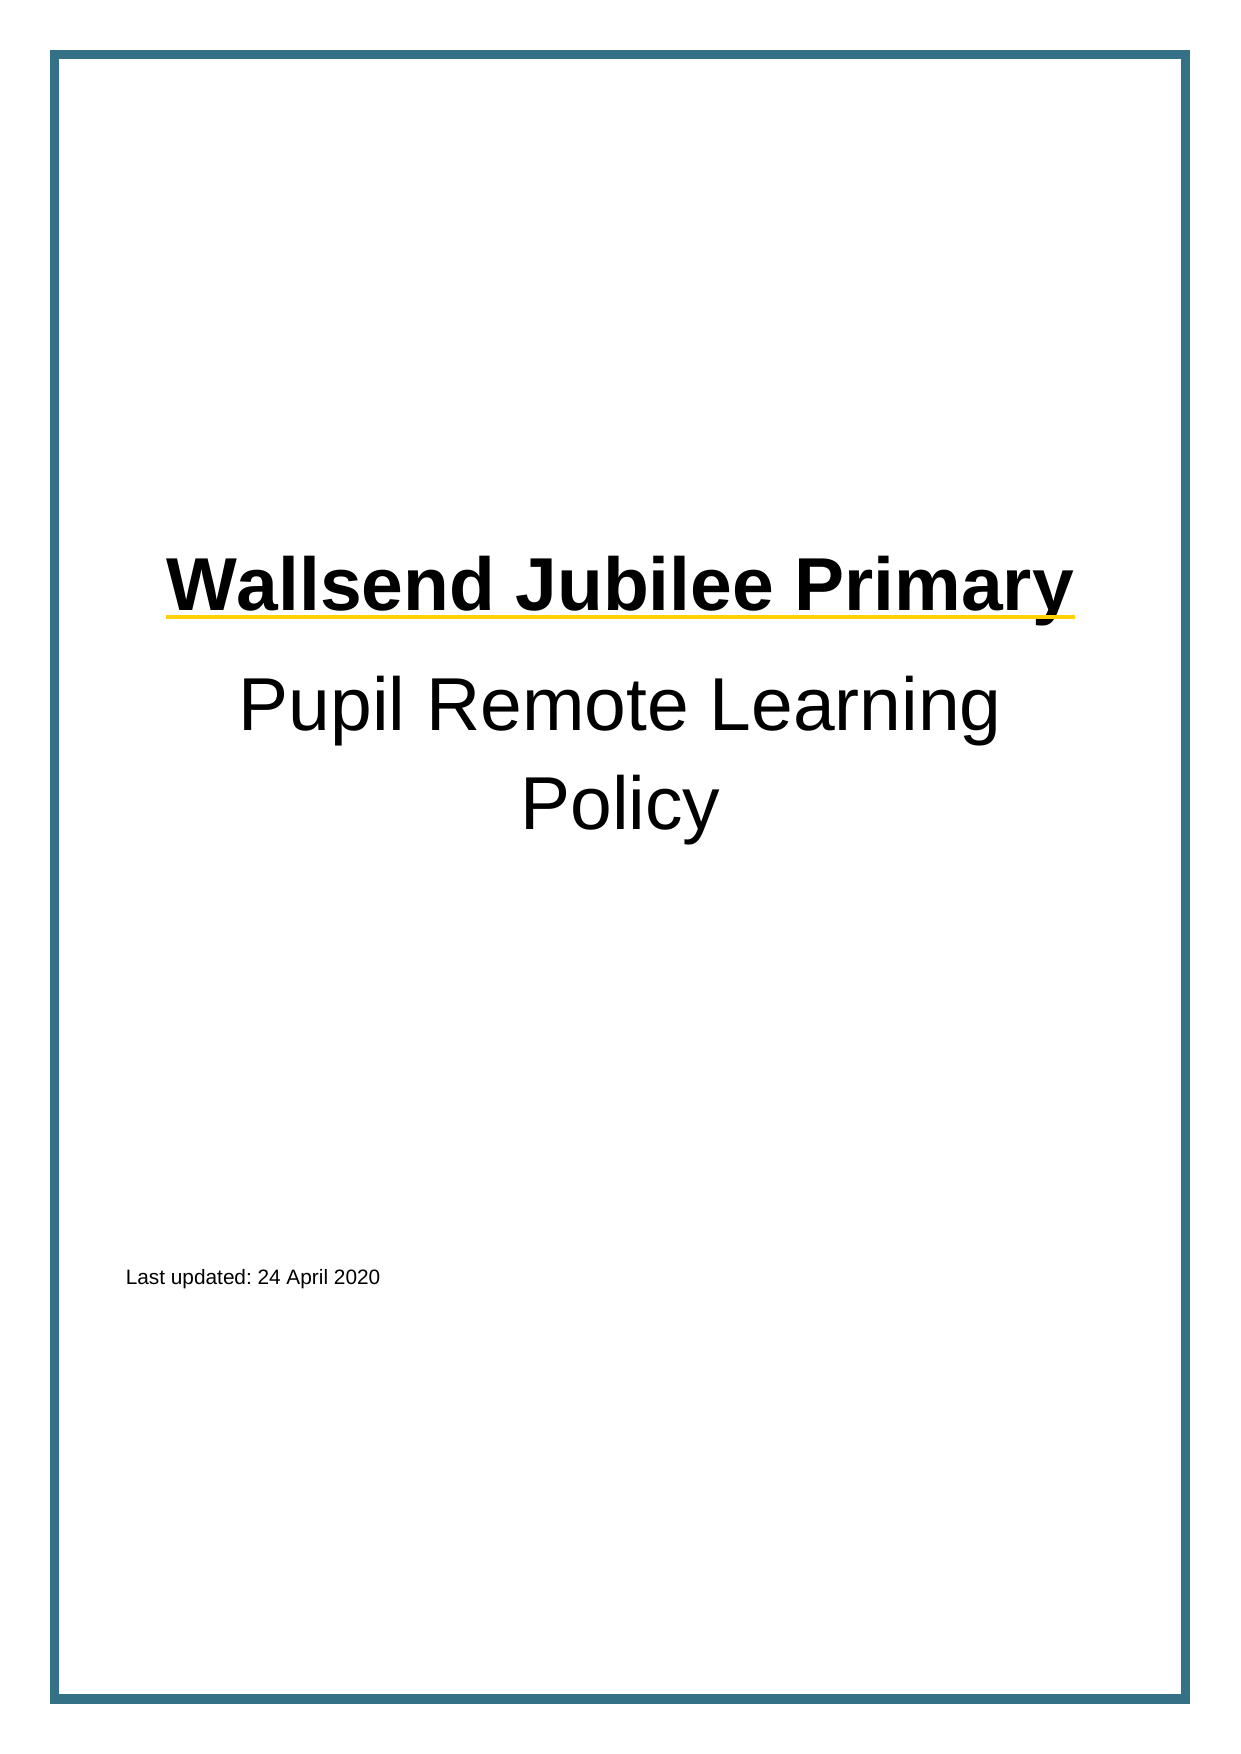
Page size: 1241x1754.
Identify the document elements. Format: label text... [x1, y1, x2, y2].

text Wallsend Jubilee Primary [150, 540, 1090, 626]
text Pupil Remote Learning Policy [150, 660, 1090, 845]
